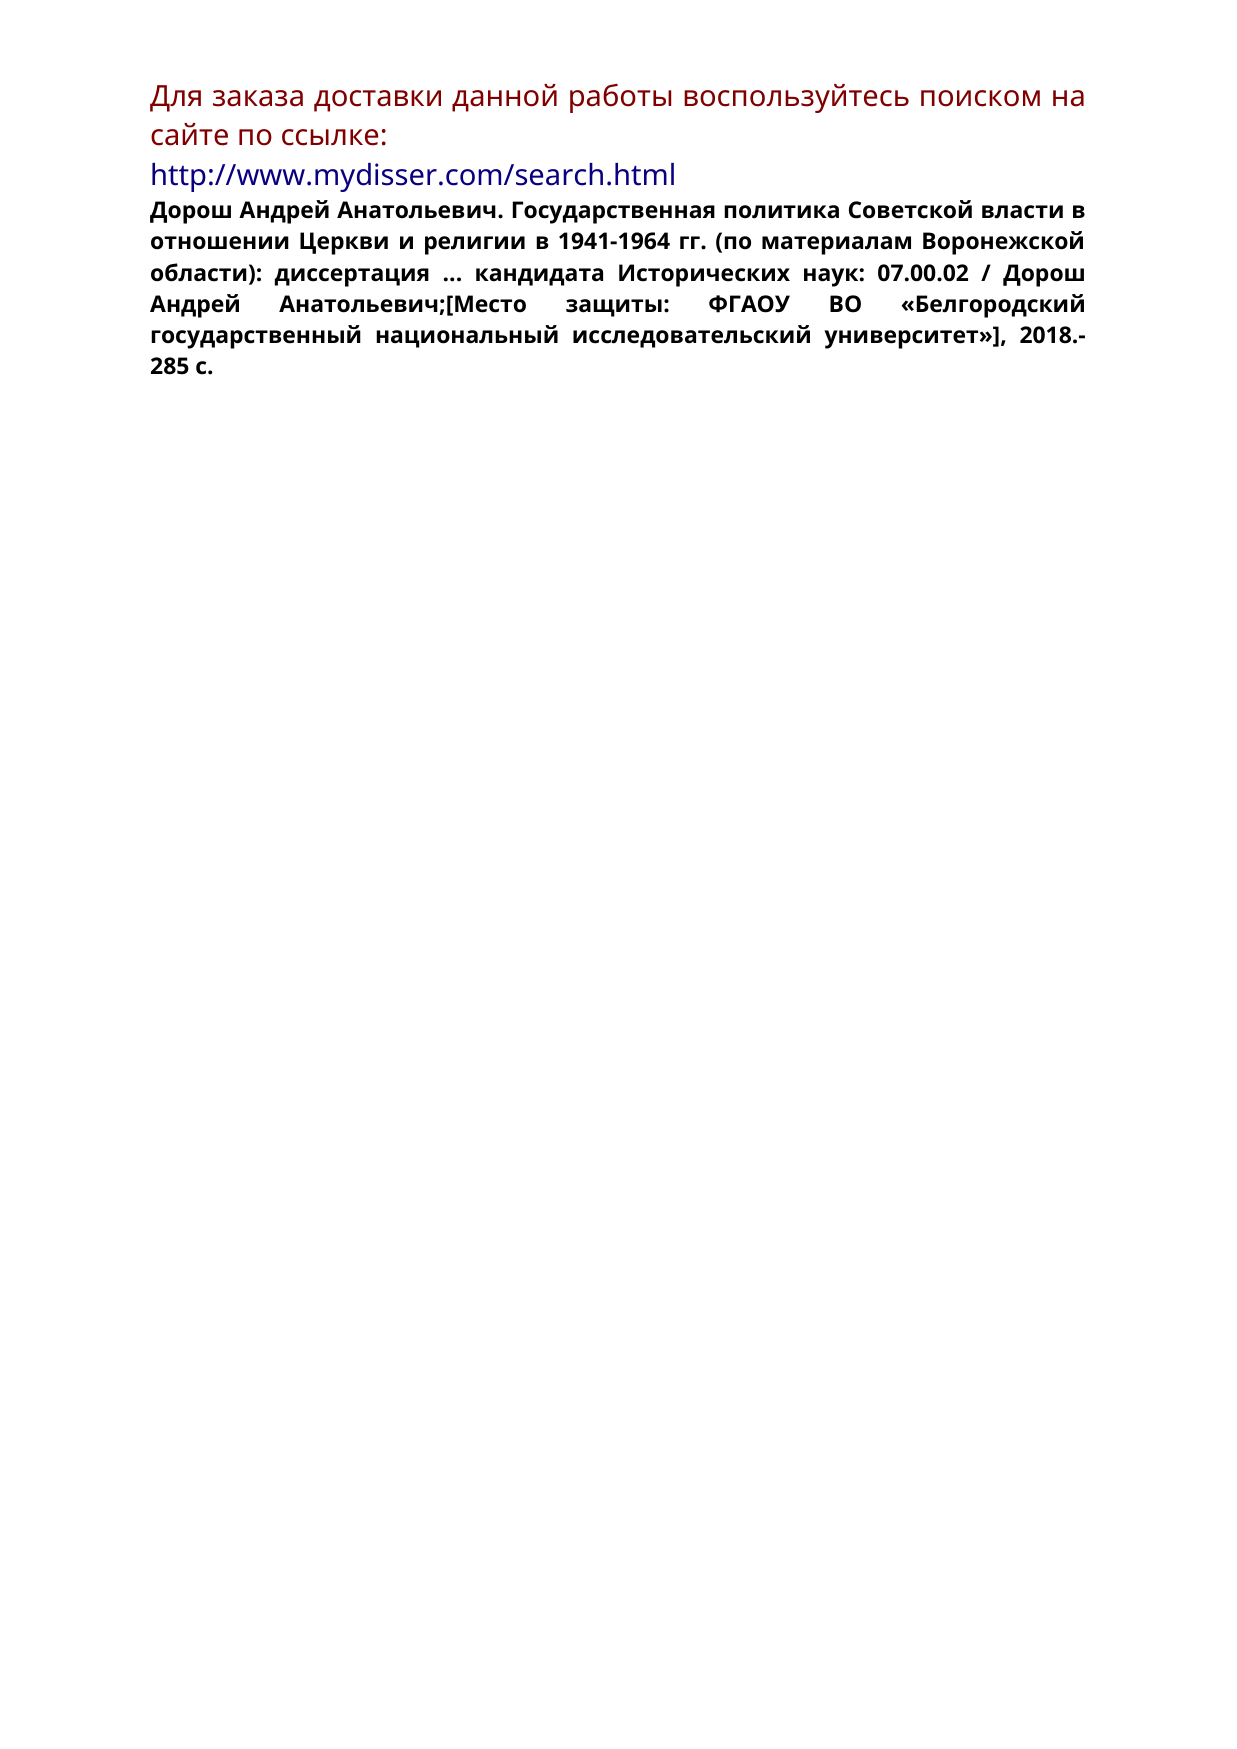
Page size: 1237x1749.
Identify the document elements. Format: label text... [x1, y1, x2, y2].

text Дорош Андрей Анатольевич. Государственная политика Советской власти в отношении Церкви и религии в 1941-1964 гг. (по материалам Воронежской области): диссертация ... кандидата Исторических наук: 07.00.02 / Дорош Андрей Анатольевич;[Место защиты: ФГАОУ ВО «Белгородский государственный национальный исследовательский университет»], 2018.- 285 с. [150, 194, 1086, 382]
